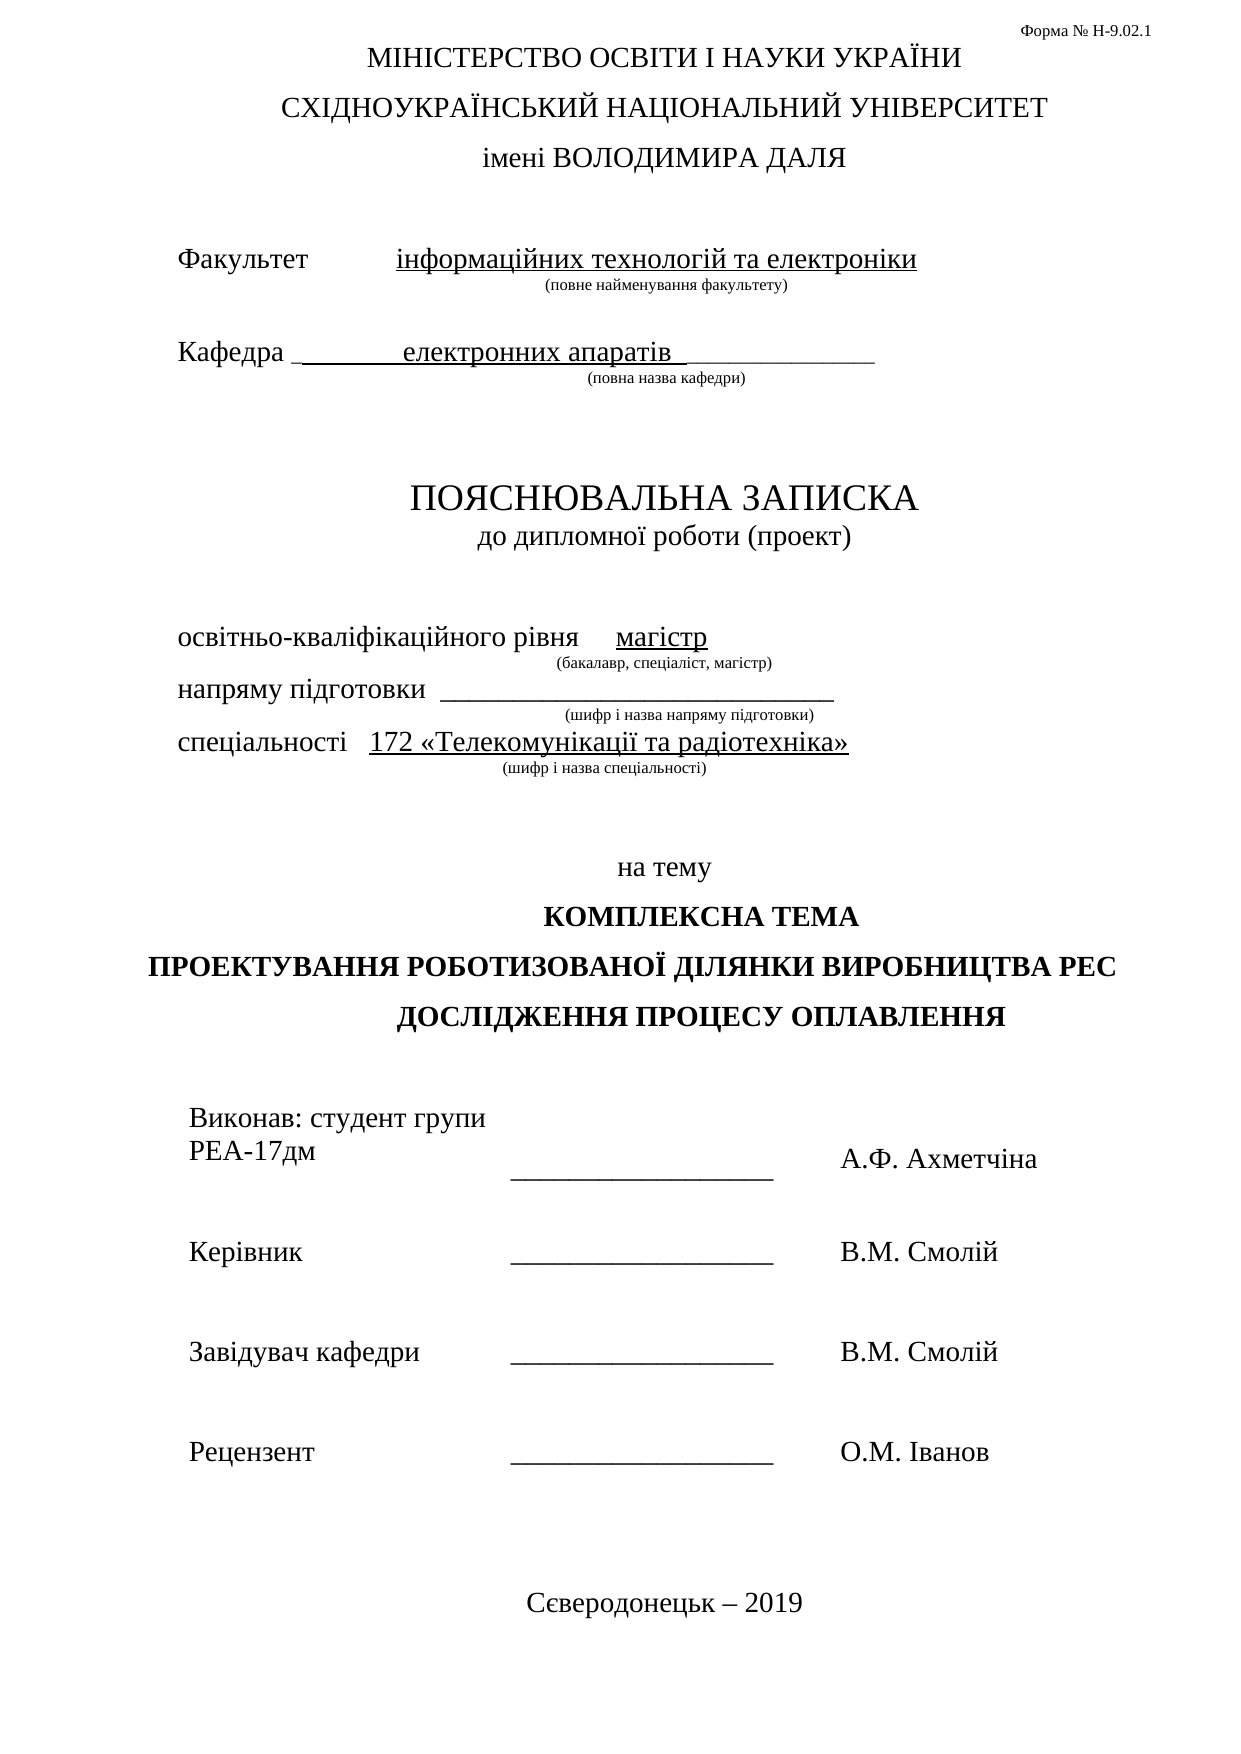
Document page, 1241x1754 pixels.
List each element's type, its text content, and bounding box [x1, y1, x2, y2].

text (бакалавр, спеціаліст, магістр) [177, 652, 1152, 672]
text (шифр і назва напряму підготовки) [177, 705, 1152, 724]
text МІНІСТЕРСТВО ОСВІТИ І НАУКИ УКРАЇНИ [177, 40, 1152, 73]
text Сєверодонецьк – 2019 [177, 1585, 1152, 1619]
text до дипломної роботи (проект) [177, 518, 1152, 552]
text СХІДНОУКРАЇНСЬКИЙ НАЦІОНАЛЬНИЙ УНІВЕРСИТЕТ [177, 90, 1152, 124]
text освітньо-кваліфікаційного рівня магістр [177, 619, 1152, 652]
table_cell __________________ [499, 1334, 829, 1434]
table_cell Рецензент [177, 1435, 499, 1535]
table_cell Завідувач кафедри [177, 1334, 499, 1434]
subtitle Кафедра _ електронних апаратів __________________ [177, 334, 1152, 368]
text на тему [177, 849, 1152, 882]
table_cell О.М. Іванов [829, 1435, 1152, 1535]
subtitle Форма № Н-9.02.1 [694, 21, 1152, 40]
text імені ВОЛОДИМИРА ДАЛЯ [177, 140, 1152, 174]
text (повне найменування факультету) [177, 274, 1152, 293]
table_header __________________ [499, 1100, 829, 1234]
table_header Виконав: студент групи РЕА-17дм [177, 1100, 499, 1234]
text напряму підготовки ___________________________ [177, 672, 1152, 705]
text (шифр і назва спеціальності) [177, 758, 1152, 777]
text (повна назва кафедри) [177, 368, 1152, 387]
table_cell В.М. Смолій [829, 1234, 1152, 1334]
table_cell В.М. Смолій [829, 1334, 1152, 1434]
table_cell __________________ [499, 1435, 829, 1535]
table_header А.Ф. Ахметчіна [829, 1100, 1152, 1234]
text спеціальності 172 «Телекомунікації та радіотехніка» [177, 724, 1152, 758]
table_cell __________________ [499, 1234, 829, 1334]
table_header КОМПЛЕКСНА ТЕМА ПРОЕКТУВАННЯ РОБОТИЗОВАНОЇ ДІЛЯНКИ ВИРОБНИЦТВА РЕС ДОСЛІДЖЕННЯ ПРОЦЕСУ ОПЛАВЛЕННЯ [177, 899, 1152, 1049]
subtitle ПОЯСНЮВАЛЬНА ЗАПИСКА [177, 475, 1152, 518]
table_cell Керівник [177, 1234, 499, 1334]
subtitle Факультет інформаційних технологій та електроніки [177, 241, 1152, 274]
